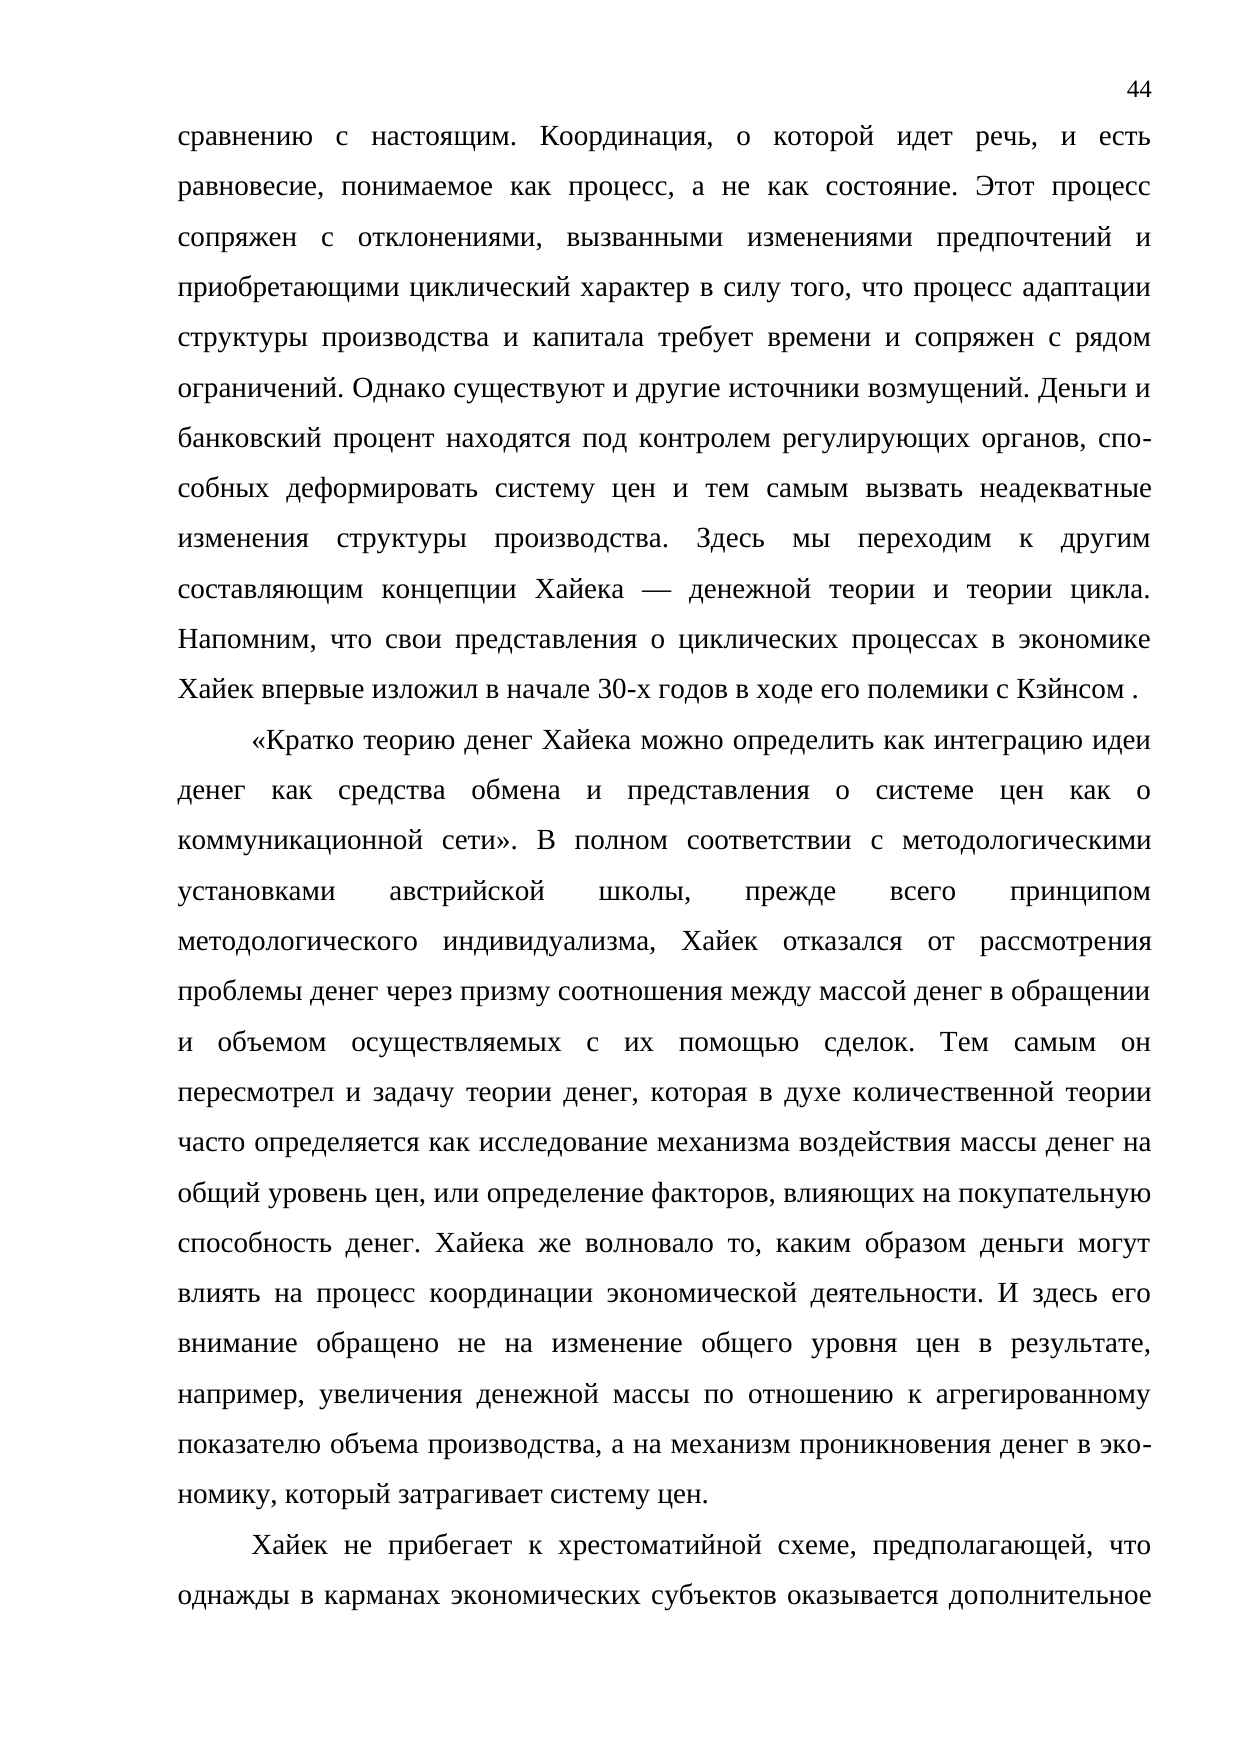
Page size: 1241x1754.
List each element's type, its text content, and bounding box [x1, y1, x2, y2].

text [177, 118, 1152, 705]
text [177, 1527, 1152, 1611]
text «Кратко теорию денег Хайека можно определить как интеграцию идеи денег как средства обмена и представления о системе цен как о коммуникационной сети». В полном соответствии с методологическими установками австрийской школы, прежде всего принципом методологического индивидуализма, Хайек отказался от рассмотрения проблемы денег через призму соотношения между массой денег в обращении и объемом осуществляемых с их помощью сделок. Тем самым он пересмотрел и задачу теории денег, которая в духе количественной теории часто определяется как исследование механизма воздействия массы денег на общий уровень цен, или определение факторов, влияющих на покупательную способность денег. Хайека же волновало то, каким образом деньги могут влиять на процесс координации экономической деятельности. И здесь его внимание обращено не на изменение общего уровня цен в результате, например, увеличения денежной массы по отношению к агрегированному показателю объема производства, а на механизм проникновения денег в экономику, который затрагивает систему цен. [177, 722, 1152, 1510]
